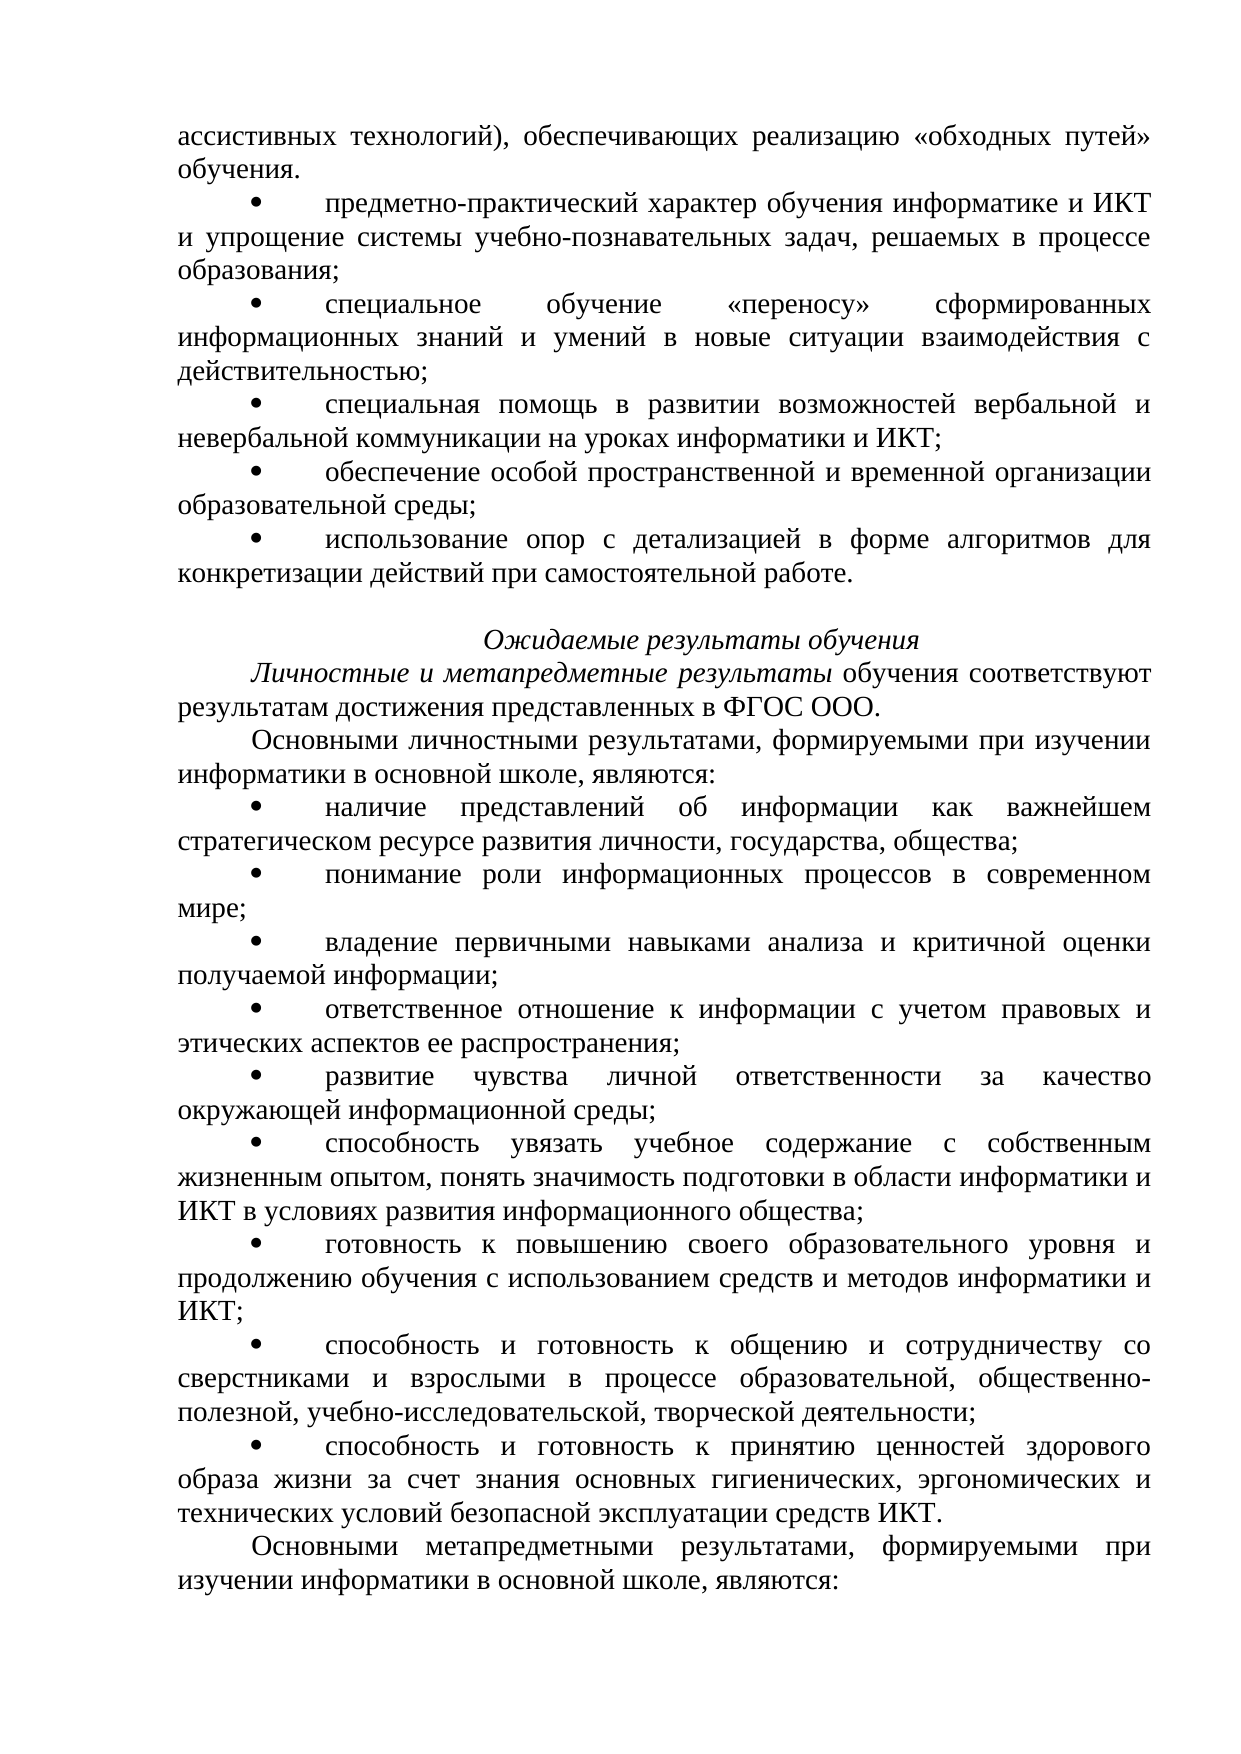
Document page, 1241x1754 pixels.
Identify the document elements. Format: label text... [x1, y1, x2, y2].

list способность и готовность к принятию ценностей здорового образа жизни за счет знания основных гигиенических, эргономических и технических условий безопасной эксплуатации средств ИКТ. [177, 1428, 1152, 1528]
list специальное обучение «переносу» сформированных информационных знаний и умений в новые ситуации взаимодействия с действительностью; [177, 286, 1152, 387]
list предметно-практический характер обучения информатике и ИКТ и упрощение системы учебно-познавательных задач, решаемых в процессе образования; [177, 185, 1152, 286]
text Ожидаемые результаты обучения [177, 622, 1152, 655]
text Основными метапредметными результатами, формируемыми при изучении информатики в основной школе, являются: [177, 1528, 1152, 1595]
list наличие представлений об информации как важнейшем стратегическом ресурсе развития личности, государства, общества; [177, 789, 1152, 857]
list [177, 118, 1152, 185]
list ответственное отношение к информации с учетом правовых и этических аспектов ее распространения; [177, 991, 1152, 1058]
list способность увязать учебное содержание с собственным жизненным опытом, понять значимость подготовки в области информатики и ИКТ в условиях развития информационного общества; [177, 1125, 1152, 1226]
list владение первичными навыками анализа и критичной оценки получаемой информации; [177, 924, 1152, 991]
text Основными личностными результатами, формируемыми при изучении информатики в основной школе, являются: [177, 722, 1152, 789]
list специальная помощь в развитии возможностей вербальной и невербальной коммуникации на уроках информатики и ИКТ; [177, 387, 1152, 454]
list понимание роли информационных процессов в современном мире; [177, 857, 1152, 924]
list обеспечение особой пространственной и временной организации образовательной среды; [177, 454, 1152, 521]
list развитие чувства личной ответственности за качество окружающей информационной среды; [177, 1058, 1152, 1125]
list способность и готовность к общению и сотрудничеству со сверстниками и взрослыми в процессе образовательной, общественно-полезной, учебно-исследовательской, творческой деятельности; [177, 1327, 1152, 1428]
text Личностные и метапредметные результаты обучения соответствуют результатам достижения представленных в ФГОС ООО. [177, 655, 1152, 722]
list использование опор с детализацией в форме алгоритмов для конкретизации действий при самостоятельной работе. [177, 521, 1152, 588]
list готовность к повышению своего образовательного уровня и продолжению обучения с использованием средств и методов информатики и ИКТ; [177, 1226, 1152, 1327]
